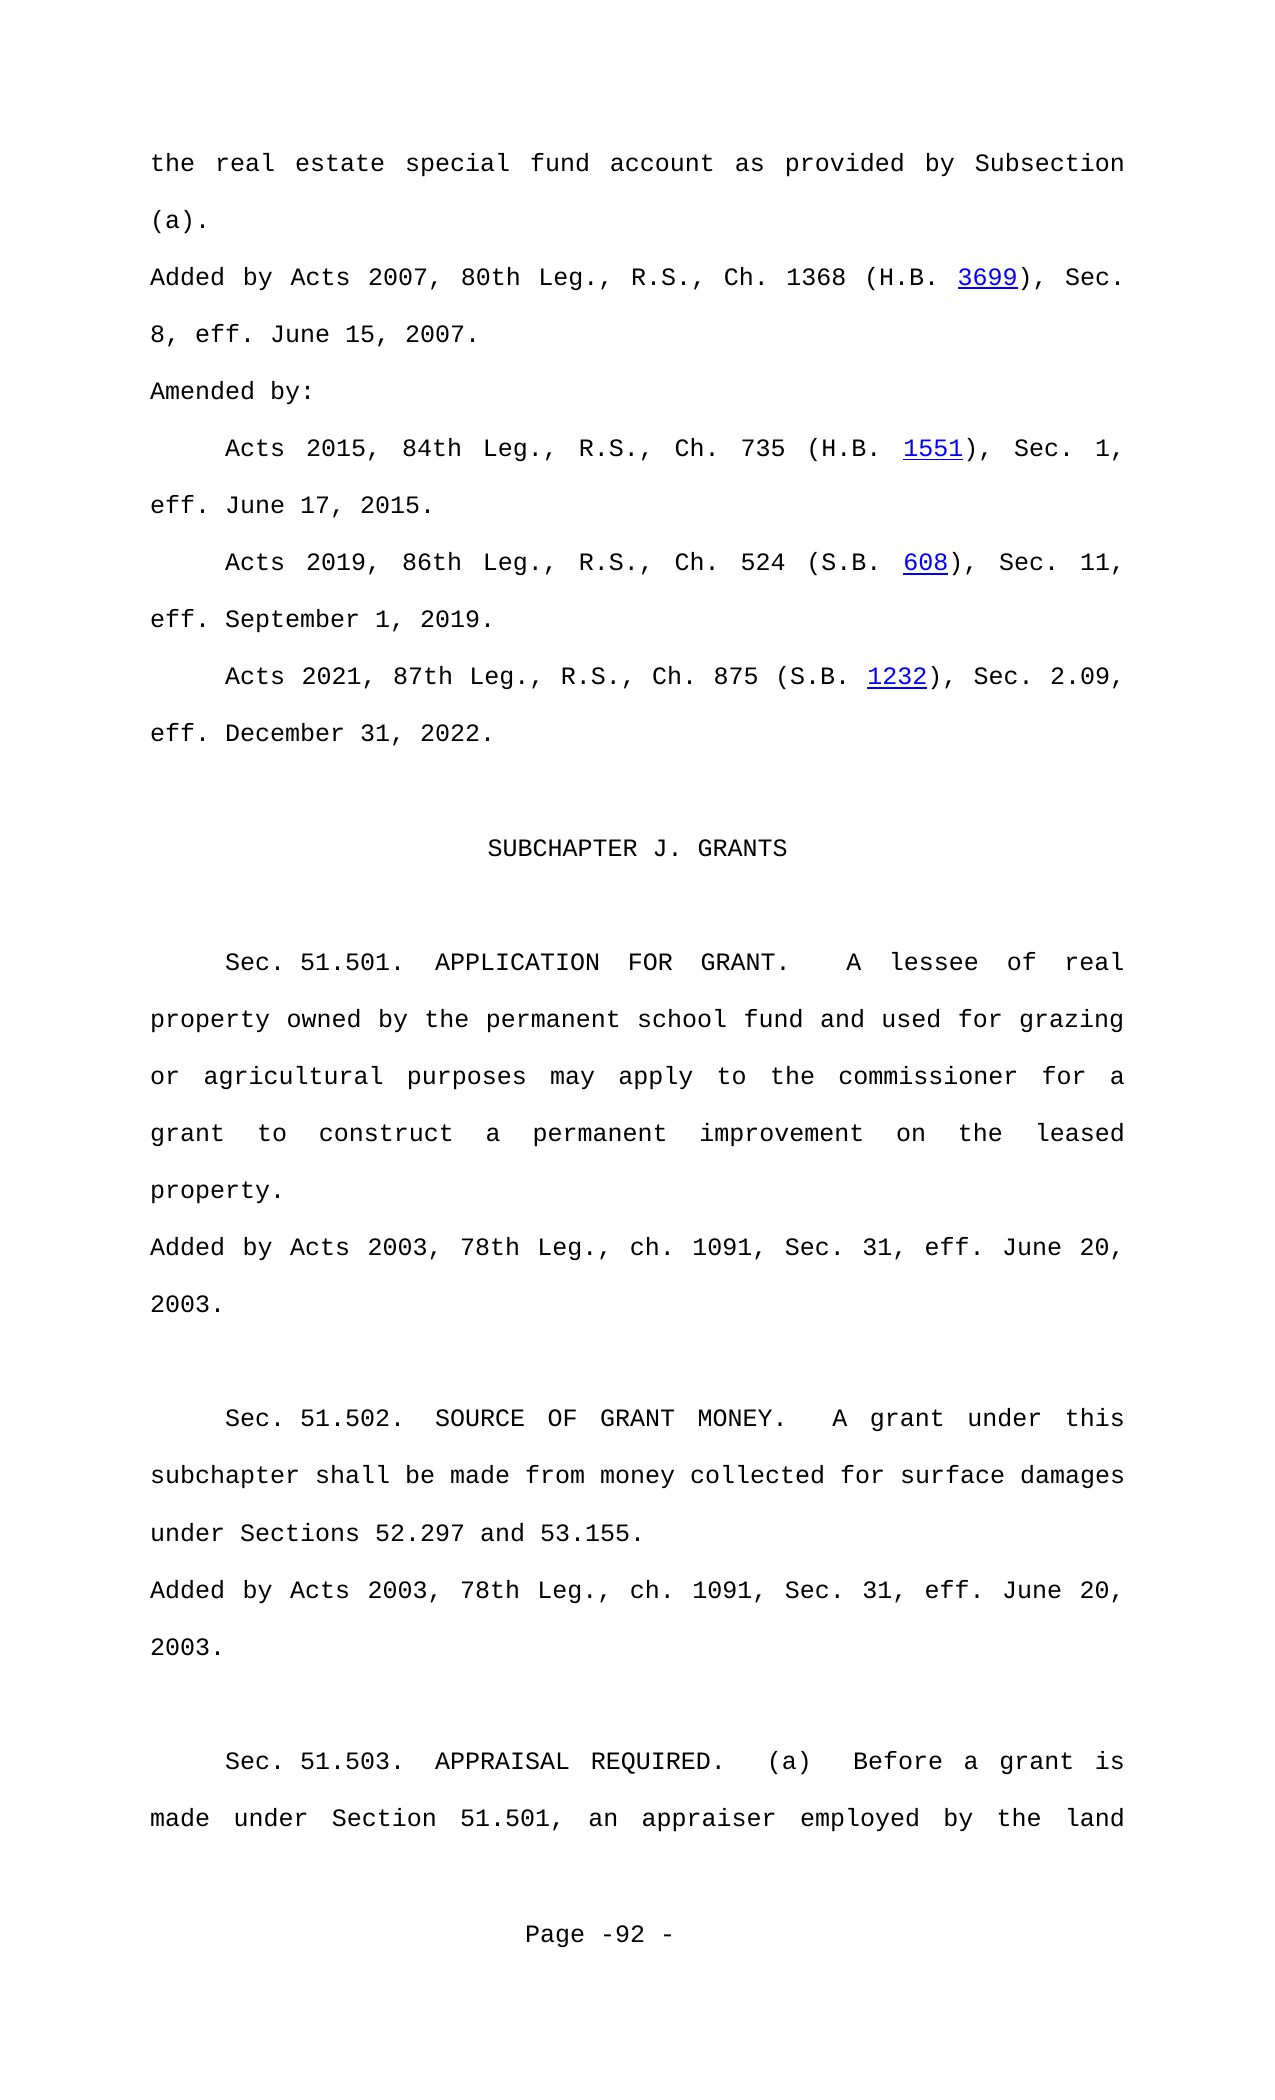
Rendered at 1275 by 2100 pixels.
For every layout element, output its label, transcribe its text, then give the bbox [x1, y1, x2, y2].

text Added by Acts 2003, 78th Leg., ch. 1091, Sec. 31, eff. June 20, 2003. [150, 1234, 1125, 1320]
text Acts 2019, 86th Leg., R.S., Ch. 524 (S.B. 608), Sec. 11, eff. September 1, 2019. [150, 549, 1125, 635]
text SUBCHAPTER J. GRANTS [150, 835, 1125, 863]
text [150, 1748, 1125, 1834]
text Acts 2015, 84th Leg., R.S., Ch. 735 (H.B. 1551), Sec. 1, eff. June 17, 2015. [150, 435, 1125, 521]
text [150, 150, 1125, 236]
text Amended by: [150, 378, 1125, 407]
text Sec. 51.502. SOURCE OF GRANT MONEY. A grant under this subchapter shall be made from money collected for surface damages under Sections 52.297 and 53.155. [150, 1406, 1125, 1548]
text Added by Acts 2007, 80th Leg., R.S., Ch. 1368 (H.B. 3699), Sec. 8, eff. June 15, 2007. [150, 264, 1125, 350]
text Added by Acts 2003, 78th Leg., ch. 1091, Sec. 31, eff. June 20, 2003. [150, 1577, 1125, 1663]
text Acts 2021, 87th Leg., R.S., Ch. 875 (S.B. 1232), Sec. 2.09, eff. December 31, 2022. [150, 664, 1125, 749]
text Sec. 51.501. APPLICATION FOR GRANT. A lessee of real property owned by the permanent school fund and used for grazing or agricultural purposes may apply to the commissioner for a grant to construct a permanent improvement on the leased property. [150, 949, 1125, 1206]
